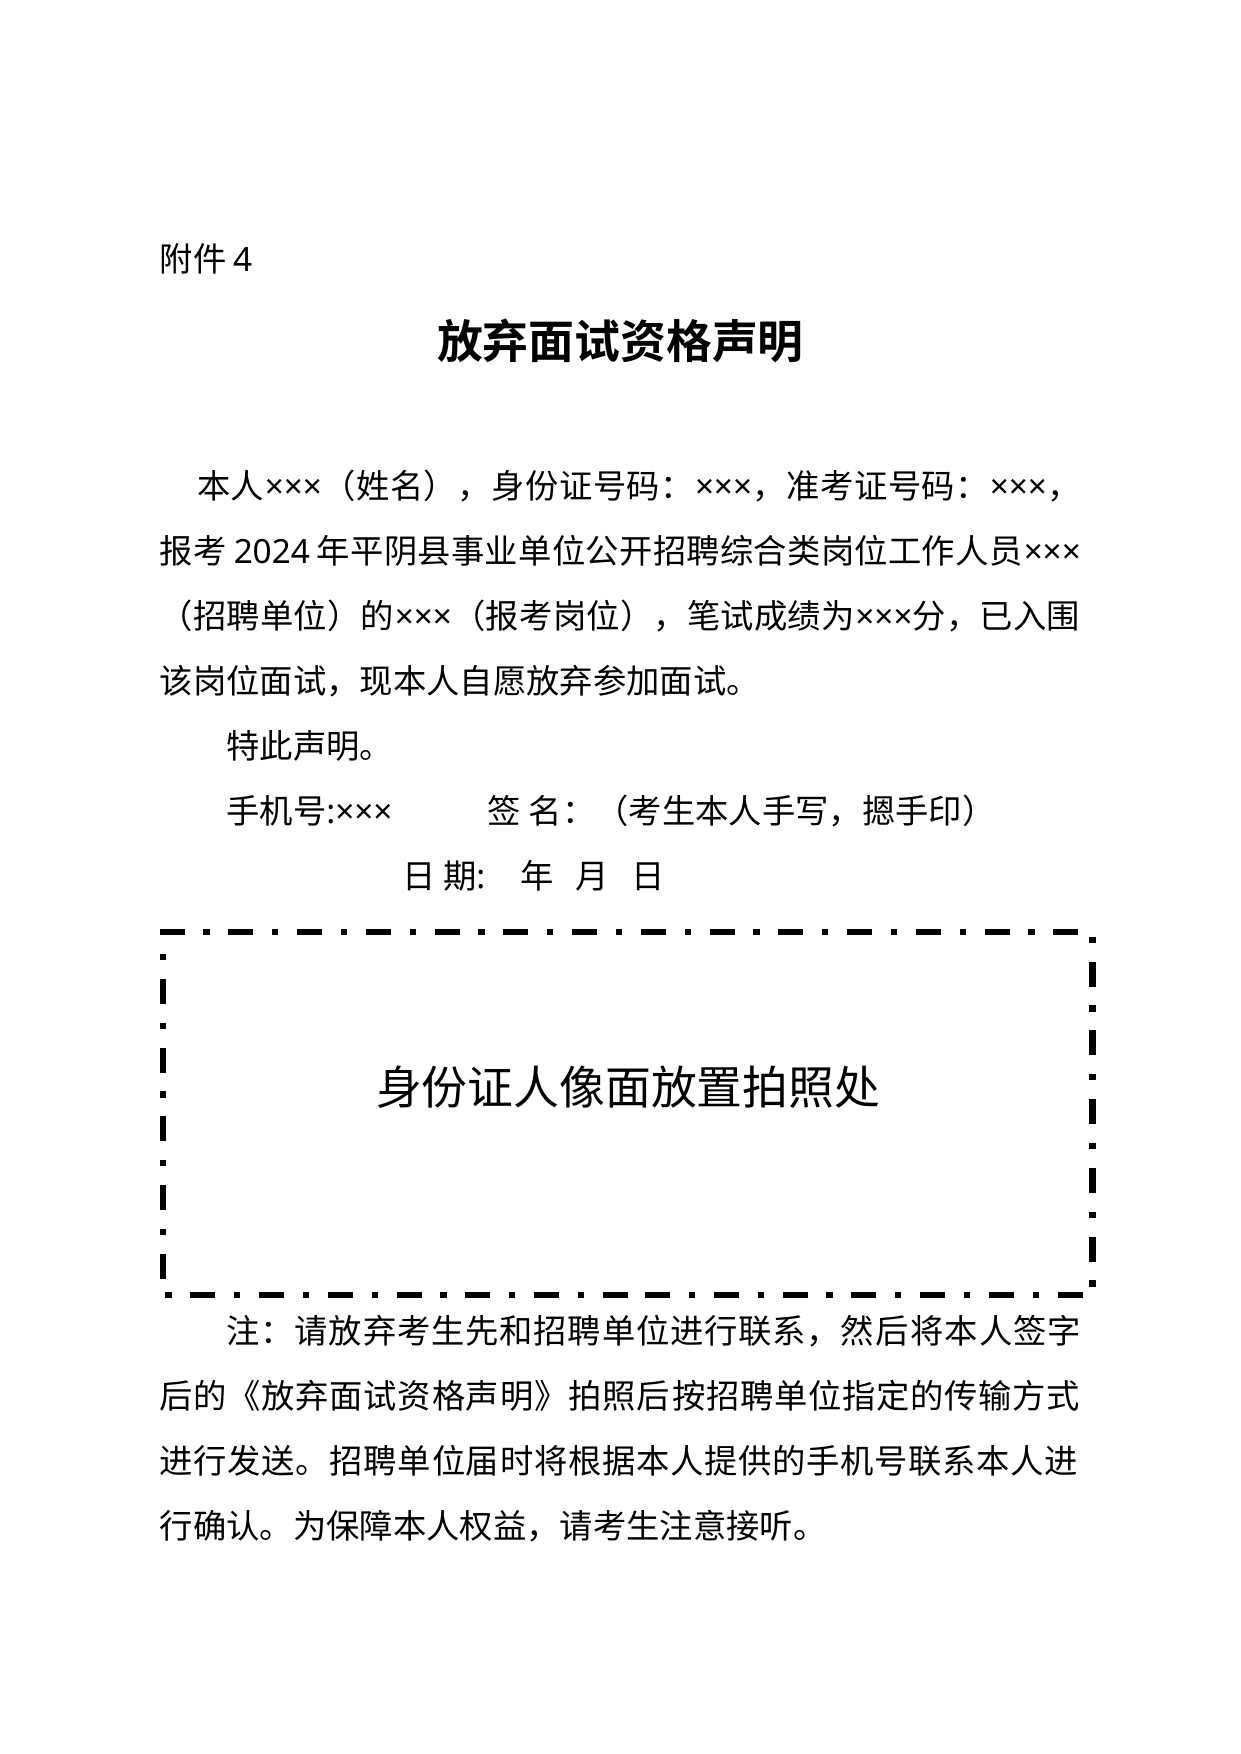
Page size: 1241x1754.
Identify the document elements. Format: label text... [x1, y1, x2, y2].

text 日 期: 年 月 日 [159, 842, 1081, 907]
text 特此声明。 [159, 712, 1081, 777]
text 放弃面试资格声明 [159, 289, 1081, 387]
text 附件4 [159, 224, 1081, 289]
text 注：请放弃考生先和招聘单位进行联系，然后将本人签字后的《放弃面试资格声明》拍照后按招聘单位指定的传输方式进行发送。招聘单位届时将根据本人提供的手机号联系本人进行确认。为保障本人权益，请考生注意接听。 [159, 1297, 1081, 1557]
text 手机号:××× 签 名：（考生本人手写，摁手印） [159, 777, 1081, 842]
text 本人×××（姓名），身份证号码：×××，准考证号码：×××，报考2024年平阴县事业单位公开招聘综合类岗位工作人员×××（招聘单位）的×××（报考岗位），笔试成绩为×××分，已入围该岗位面试，现本人自愿放弃参加面试。 [159, 452, 1081, 712]
